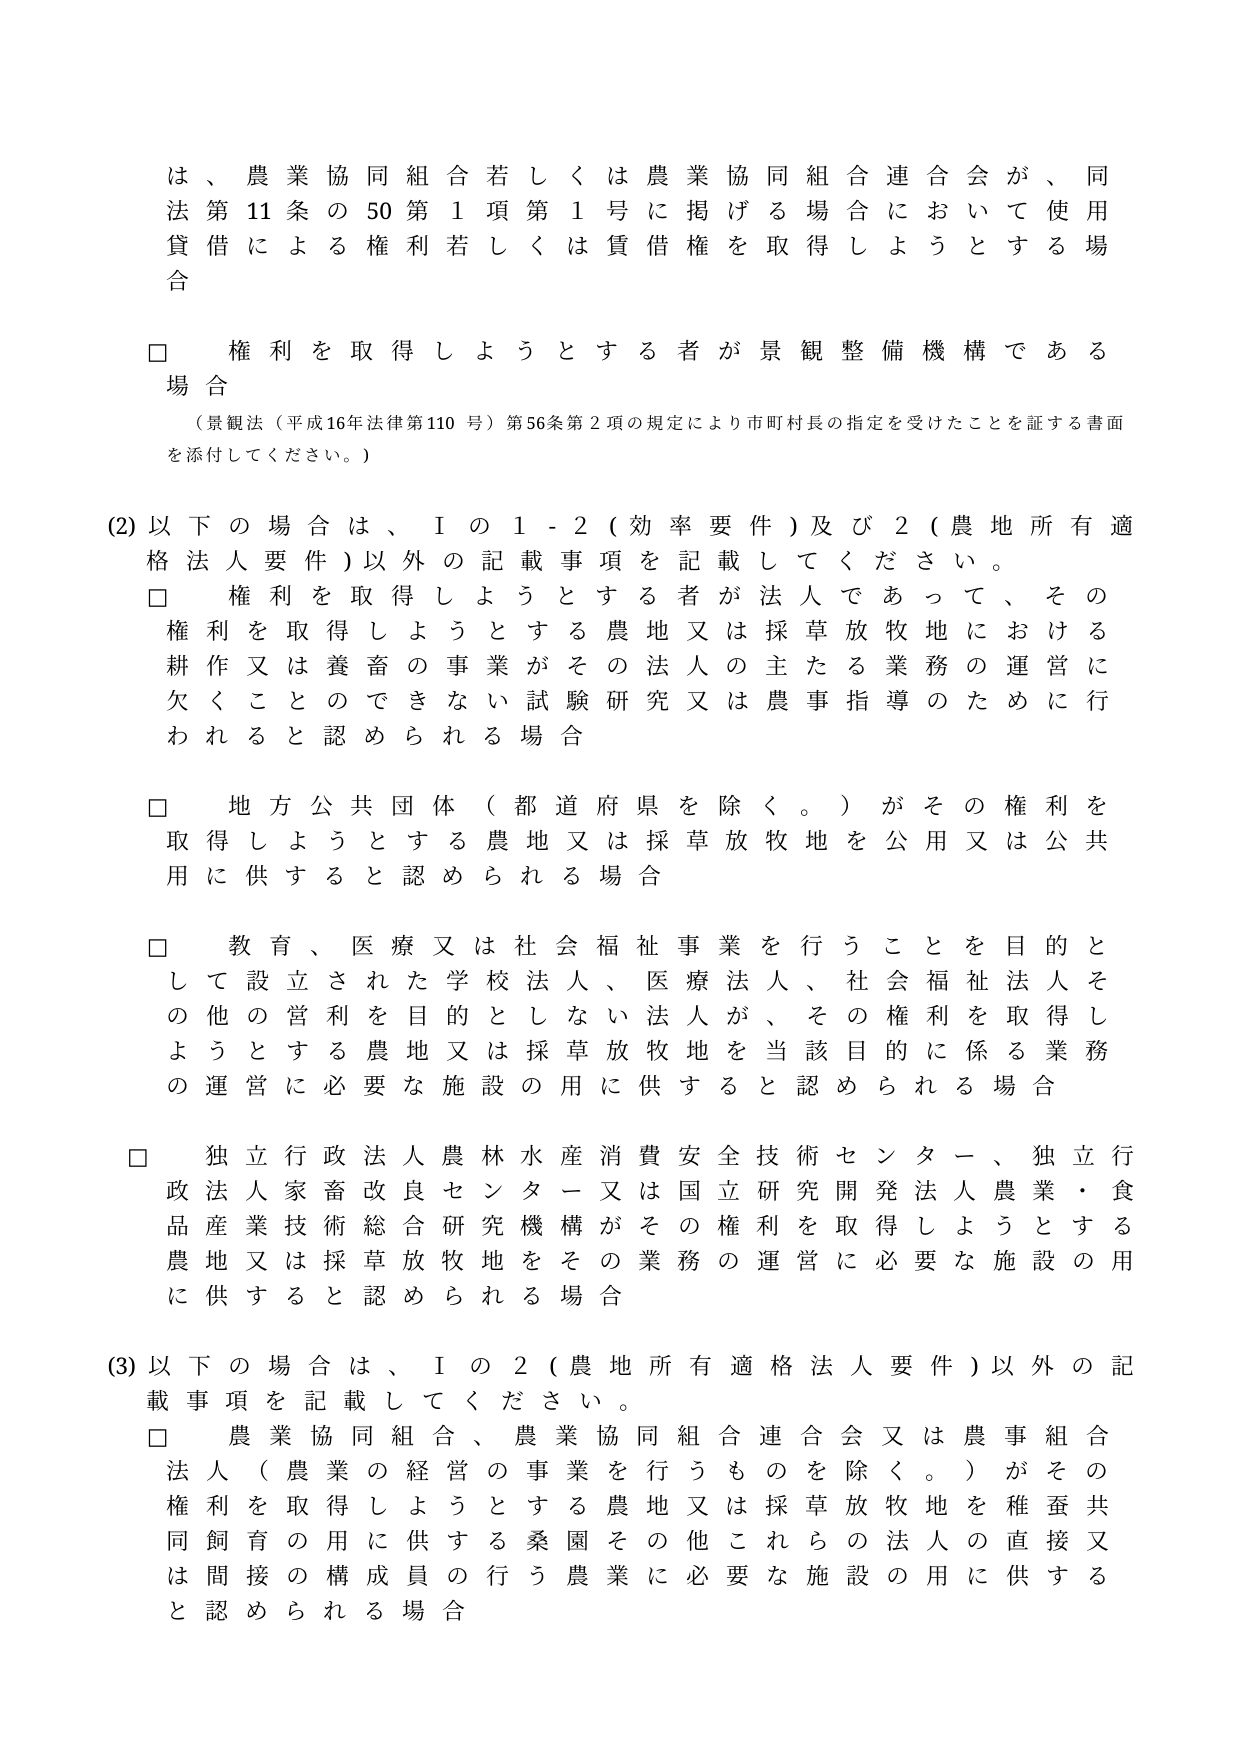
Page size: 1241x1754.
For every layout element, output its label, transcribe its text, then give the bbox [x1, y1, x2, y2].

text （景観法（平成16年法律第110号）第56条第２項の規定により市町村長の指定を受けたことを証する書面を添付してください。) [131, 402, 1127, 472]
text (2) 以下の場合は、Ⅰの１-２(効率要件)及び２(農地所有適格法人要件)以外の記載事項を記載してください。 [107, 507, 1151, 577]
text □ 権利を取得しようとする者が景観整備機構である場合 [131, 332, 1127, 402]
text □ 農業協同組合、農業協同組合連合会又は農事組合法人（農業の経営の事業を行うものを除く。）がその権利を取得しようとする農地又は採草放牧地を稚蚕共同飼育の用に供する桑園その他これらの法人の直接又は間接の構成員の行う農業に必要な施設の用に供すると認められる場合 [131, 1417, 1127, 1627]
text □ 教育、医療又は社会福祉事業を行うことを目的として設立された学校法人、医療法人、社会福祉法人その他の営利を目的としない法人が、その権利を取得しようとする農地又は採草放牧地を当該目的に係る業務の運営に必要な施設の用に供すると認められる場合 [131, 927, 1127, 1102]
text □ 独立行政法人農林水産消費安全技術センター、独立行政法人家畜改良センター又は国立研究開発法人農業・食品産業技術総合研究機構がその権利を取得しようとする農地又は採草放牧地をその業務の運営に必要な施設の用に供すると認められる場合 [127, 1137, 1151, 1312]
text □ 権利を取得しようとする者が法人であって、その権利を取得しようとする農地又は採草放牧地における耕作又は養畜の事業がその法人の主たる業務の運営に欠くことのできない試験研究又は農事指導のために行われると認められる場合 [131, 577, 1127, 752]
text (3) 以下の場合は、Ⅰの２(農地所有適格法人要件)以外の記載事項を記載してください。 [107, 1347, 1151, 1417]
text □ 地方公共団体（都道府県を除く。）がその権利を取得しようとする農地又は採草放牧地を公用又は公共用に供すると認められる場合 [131, 787, 1127, 892]
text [131, 157, 1127, 297]
